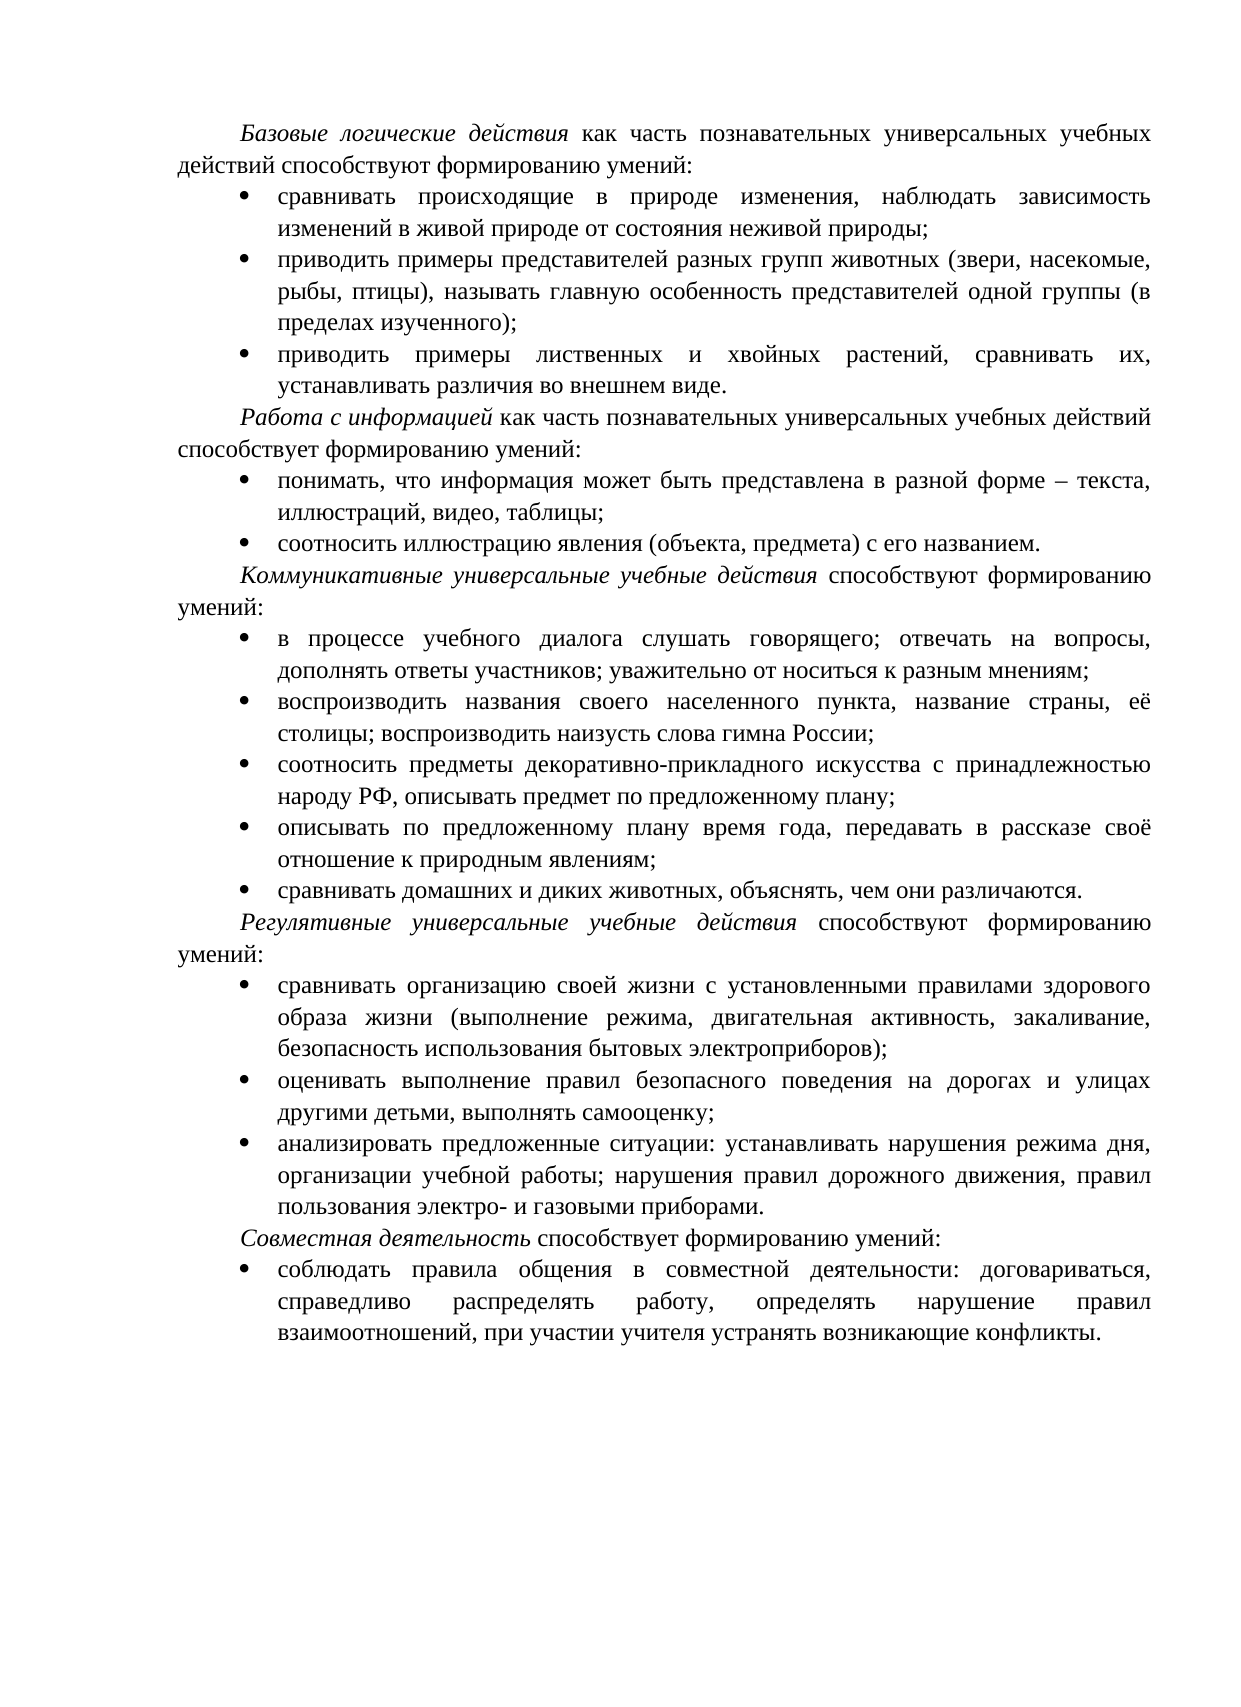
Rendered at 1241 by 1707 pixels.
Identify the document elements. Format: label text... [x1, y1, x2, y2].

list в процессе учебного диалога слушать говорящего; отвечать на вопросы, дополнять ответы участников; уважительно от носиться к разным мнениям; [240, 623, 1152, 683]
list приводить примеры представителей разных групп животных (звери, насекомые, рыбы, птицы), называть главную особенность представителей одной группы (в пределах изученного); [240, 244, 1152, 336]
text Базовые логические действия как часть познавательных универсальных учебных действий способствуют формированию умений: [177, 118, 1152, 178]
list приводить примеры лиственных и хвойных растений, сравнивать их, устанавливать различия во внешнем виде. [240, 339, 1152, 399]
list сравнивать домашних и диких животных, объяснять, чем они различаются. [240, 876, 1152, 904]
list анализировать предложенные ситуации: устанавливать нарушения режима дня, организации учебной работы; нарушения правил дорожного движения, правил пользования электро- и газовыми приборами. [240, 1128, 1152, 1220]
list сравнивать происходящие в природе изменения, наблюдать зависимость изменений в живой природе от состояния неживой природы; [240, 181, 1152, 242]
text Регулятивные универсальные учебные действия способствуют формированию умений: [177, 907, 1152, 967]
text Работа с информацией как часть познавательных универсальных учебных действий способствует формированию умений: [177, 402, 1152, 462]
list соотносить предметы декоративно-прикладного искусства с принадлежностью народу РФ, описывать предмет по предложенному плану; [240, 749, 1152, 810]
list понимать, что информация может быть представлена в разной форме – текста, иллюстраций, видео, таблицы; [240, 465, 1152, 526]
list соблюдать правила общения в совместной деятельности: договариваться, справедливо распределять работу, определять нарушение правил взаимоотношений, при участии учителя устранять возникающие конфликты. [240, 1254, 1152, 1346]
text Коммуникативные универсальные учебные действия способствуют формированию умений: [177, 560, 1152, 620]
list оценивать выполнение правил безопасного поведения на дорогах и улицах другими детьми, выполнять самооценку; [240, 1065, 1152, 1125]
text Совместная деятельность способствует формированию умений: [177, 1223, 1152, 1252]
list воспроизводить названия своего населенного пункта, название страны, её столицы; воспроизводить наизусть слова гимна России; [240, 686, 1152, 747]
list соотносить иллюстрацию явления (объекта, предмета) с его названием. [240, 528, 1152, 557]
list сравнивать организацию своей жизни с установленными правилами здорового образа жизни (выполнение режима, двигательная активность, закаливание, безопасность использования бытовых электроприборов); [240, 970, 1152, 1062]
list описывать по предложенному плану время года, передавать в рассказе своё отношение к природным явлениям; [240, 812, 1152, 873]
